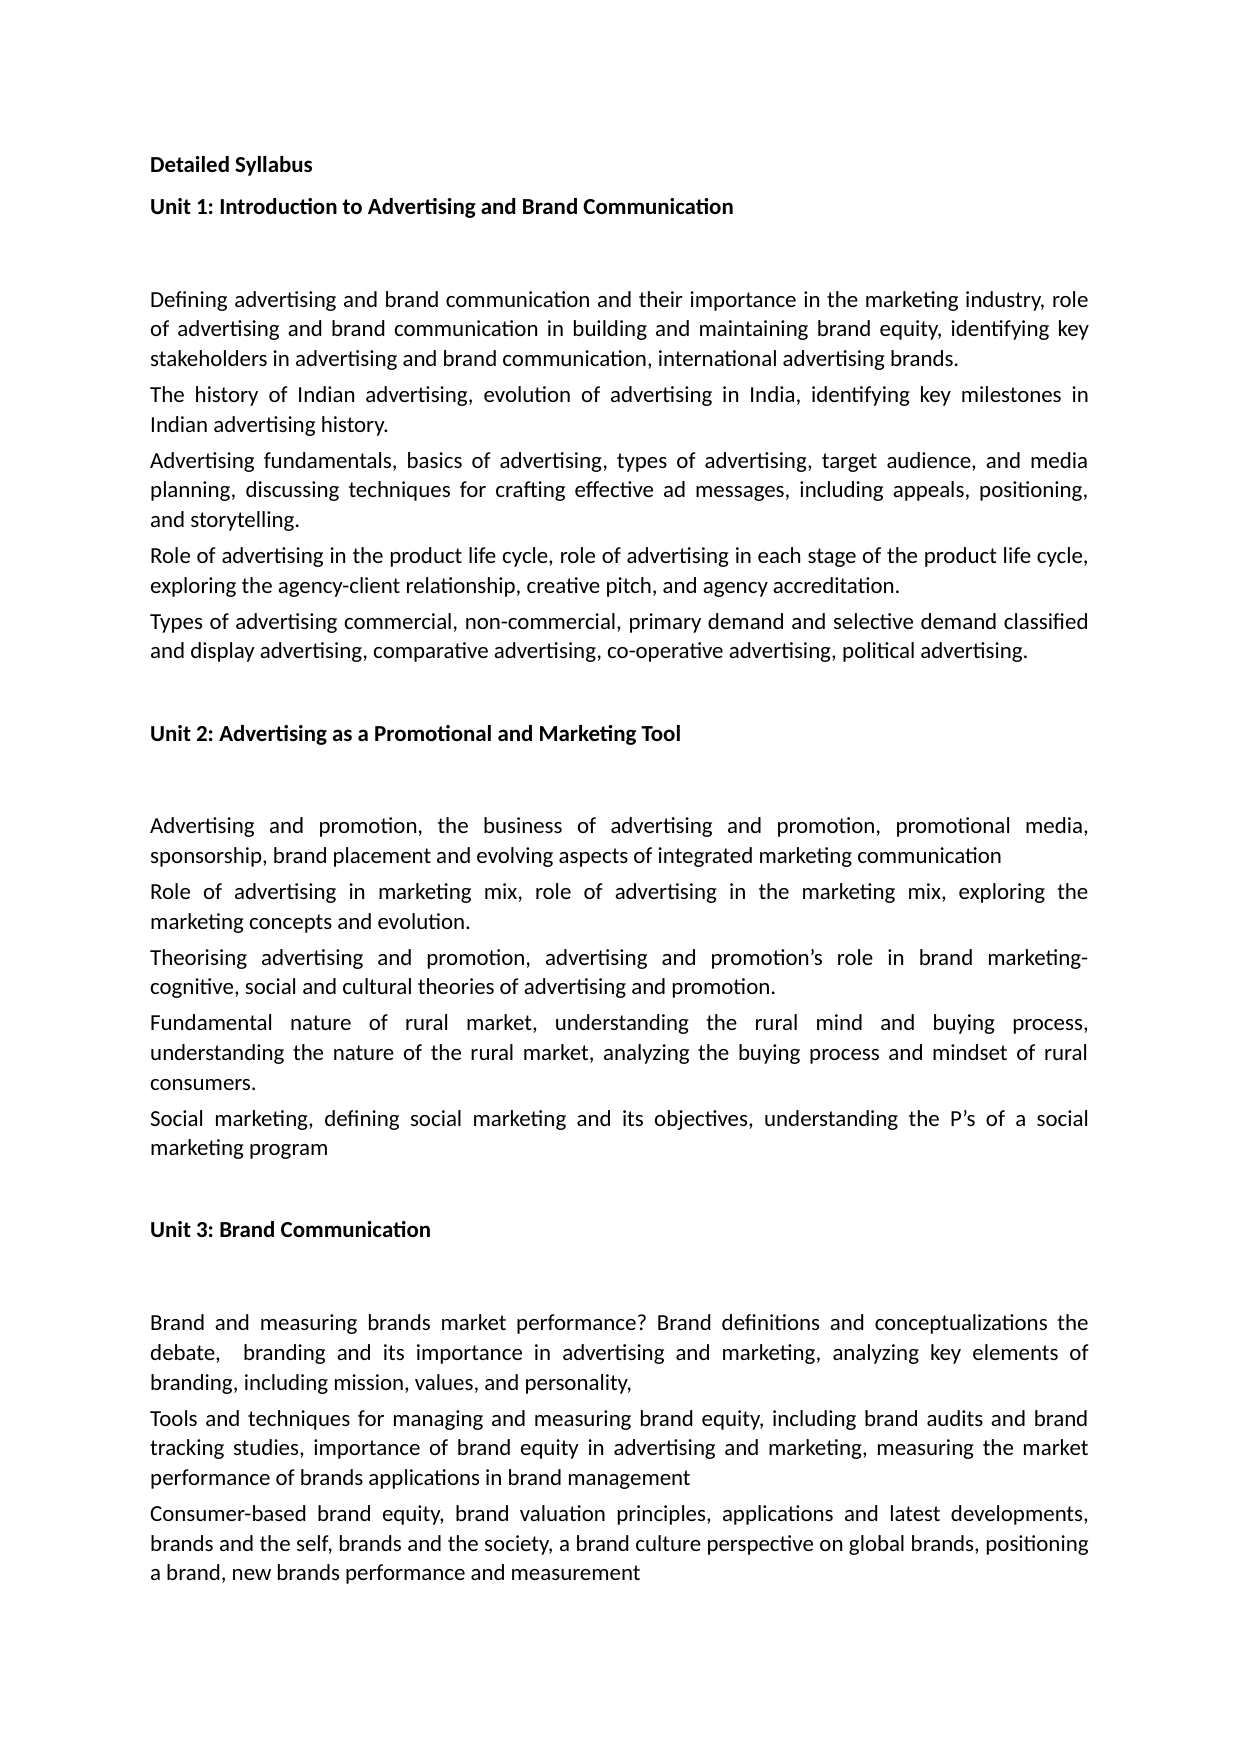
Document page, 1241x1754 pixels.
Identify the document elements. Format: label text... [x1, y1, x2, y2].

text Detailed Syllabus [150, 150, 1090, 178]
text Unit 2: Advertising as a Promotional and Marketing Tool [150, 719, 1090, 747]
text Advertising and promotion, the business of advertising and promotion, promotional media, sponsorship, brand placement and evolving aspects of integrated marketing communication [150, 811, 1090, 869]
text The history of Indian advertising, evolution of advertising in India, identifying key milestones in Indian advertising history. [150, 380, 1090, 438]
text Defining advertising and brand communication and their importance in the marketing industry, role of advertising and brand communication in building and maintaining brand equity, identifying key stakeholders in advertising and brand communication, international advertising brands. [150, 285, 1090, 372]
text Advertising fundamentals, basics of advertising, types of advertising, target audience, and media planning, discussing techniques for crafting effective ad messages, including appeals, positioning, and storytelling. [150, 446, 1090, 533]
text Social marketing, defining social marketing and its objectives, understanding the P’s of a social marketing program [150, 1104, 1090, 1161]
text Unit 1: Introduction to Advertising and Brand Communication [150, 192, 1090, 220]
text Consumer-based brand equity, brand valuation principles, applications and latest developments, brands and the self, brands and the society, a brand culture perspective on global brands, positioning a brand, new brands performance and measurement [150, 1499, 1090, 1586]
text Role of advertising in marketing mix, role of advertising in the marketing mix, exploring the marketing concepts and evolution. [150, 877, 1090, 935]
text Role of advertising in the product life cycle, role of advertising in each stage of the product life cycle, exploring the agency-client relationship, creative pitch, and agency accreditation. [150, 541, 1090, 599]
text Fundamental nature of rural market, understanding the rural mind and buying process, understanding the nature of the rural market, analyzing the buying process and mindset of rural consumers. [150, 1008, 1090, 1096]
text Unit 3: Brand Communication [150, 1216, 1090, 1244]
text Tools and techniques for managing and measuring brand equity, including brand audits and brand tracking studies, importance of brand equity in advertising and marketing, measuring the market performance of brands applications in brand management [150, 1404, 1090, 1491]
text Brand and measuring brands market performance? Brand definitions and conceptualizations the debate, branding and its importance in advertising and marketing, analyzing key elements of branding, including mission, values, and personality, [150, 1308, 1090, 1396]
text Theorising advertising and promotion, advertising and promotion’s role in brand marketing- cognitive, social and cultural theories of advertising and promotion. [150, 943, 1090, 1000]
text Types of advertising commercial, non-commercial, primary demand and selective demand classified and display advertising, comparative advertising, co-operative advertising, political advertising. [150, 607, 1090, 664]
